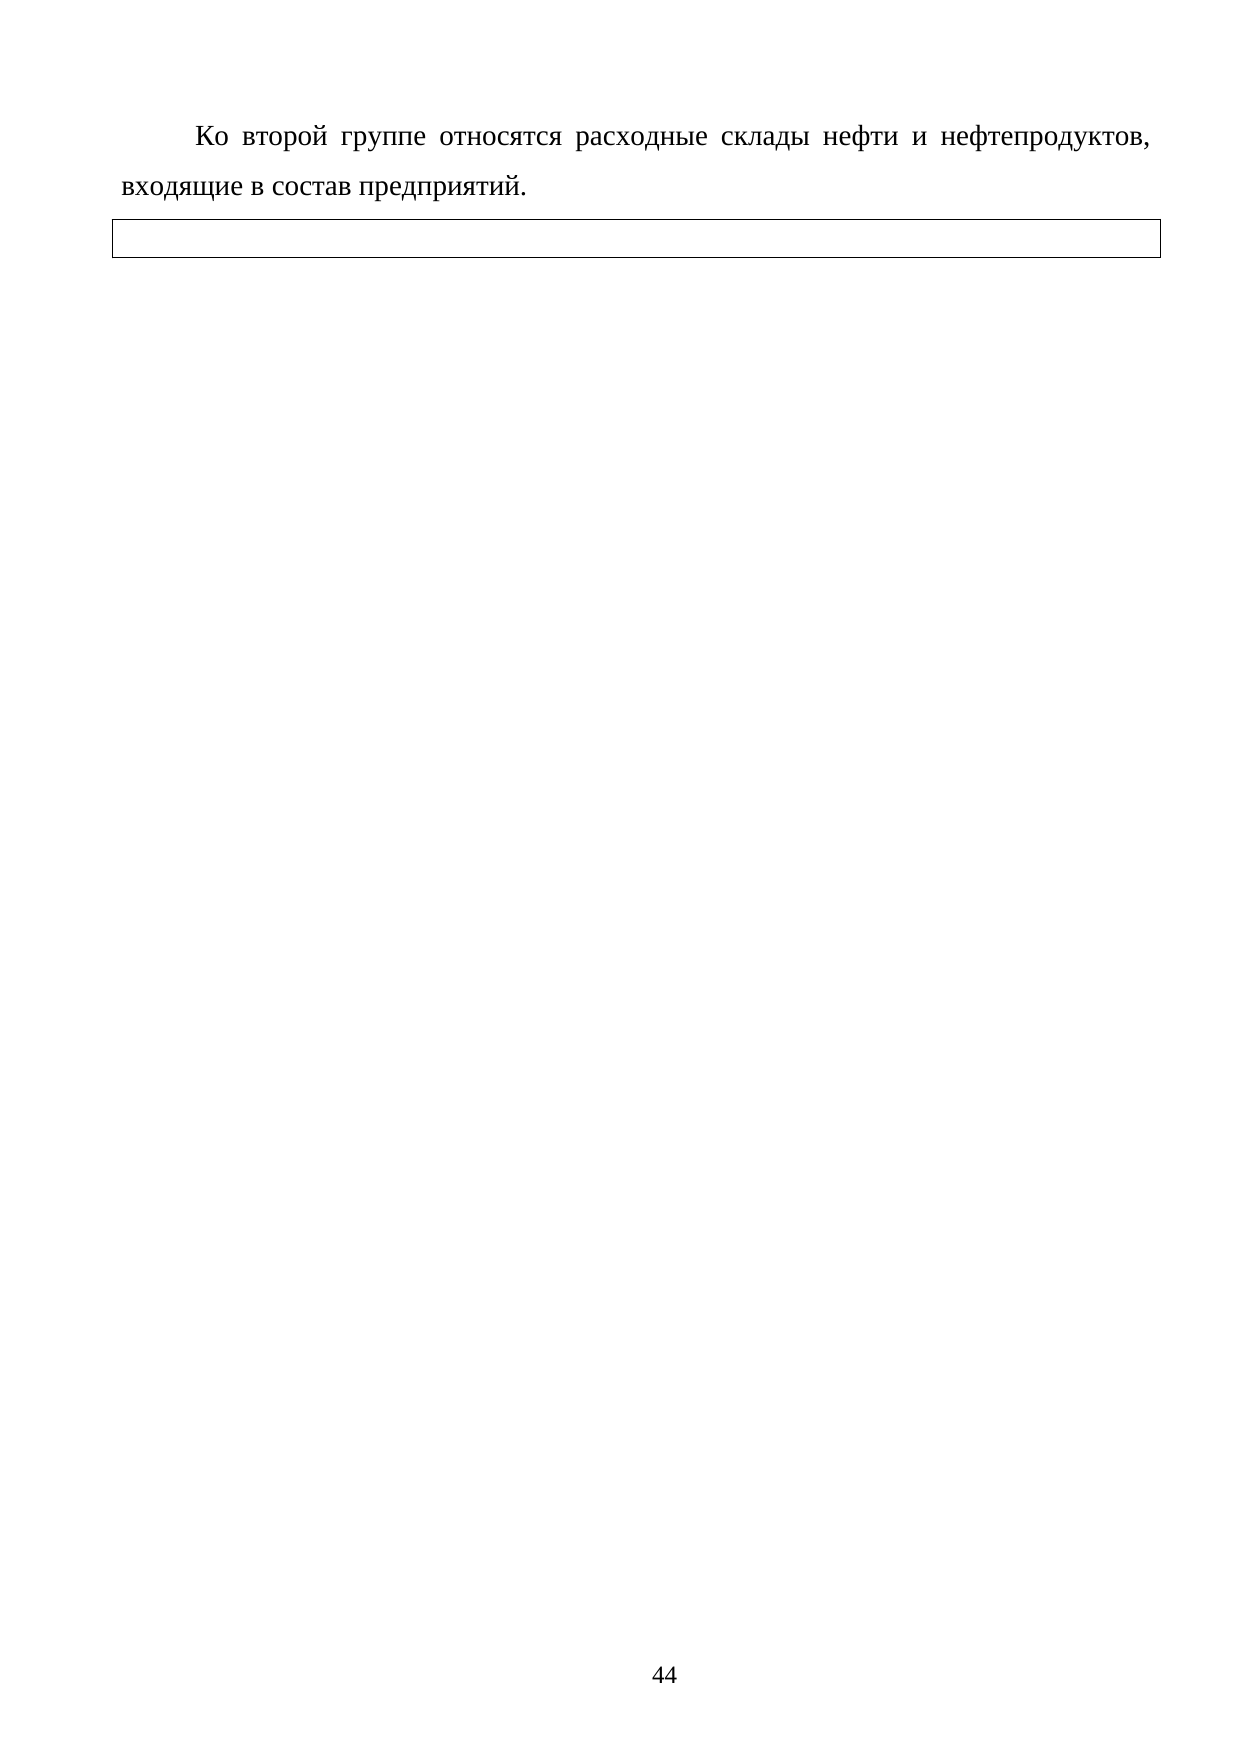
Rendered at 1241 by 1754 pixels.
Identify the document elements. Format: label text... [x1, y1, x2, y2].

text Ко второй группе относятся расходные склады нефти и нефтепродуктов, входящие в состав предприятий. [121, 118, 1152, 202]
